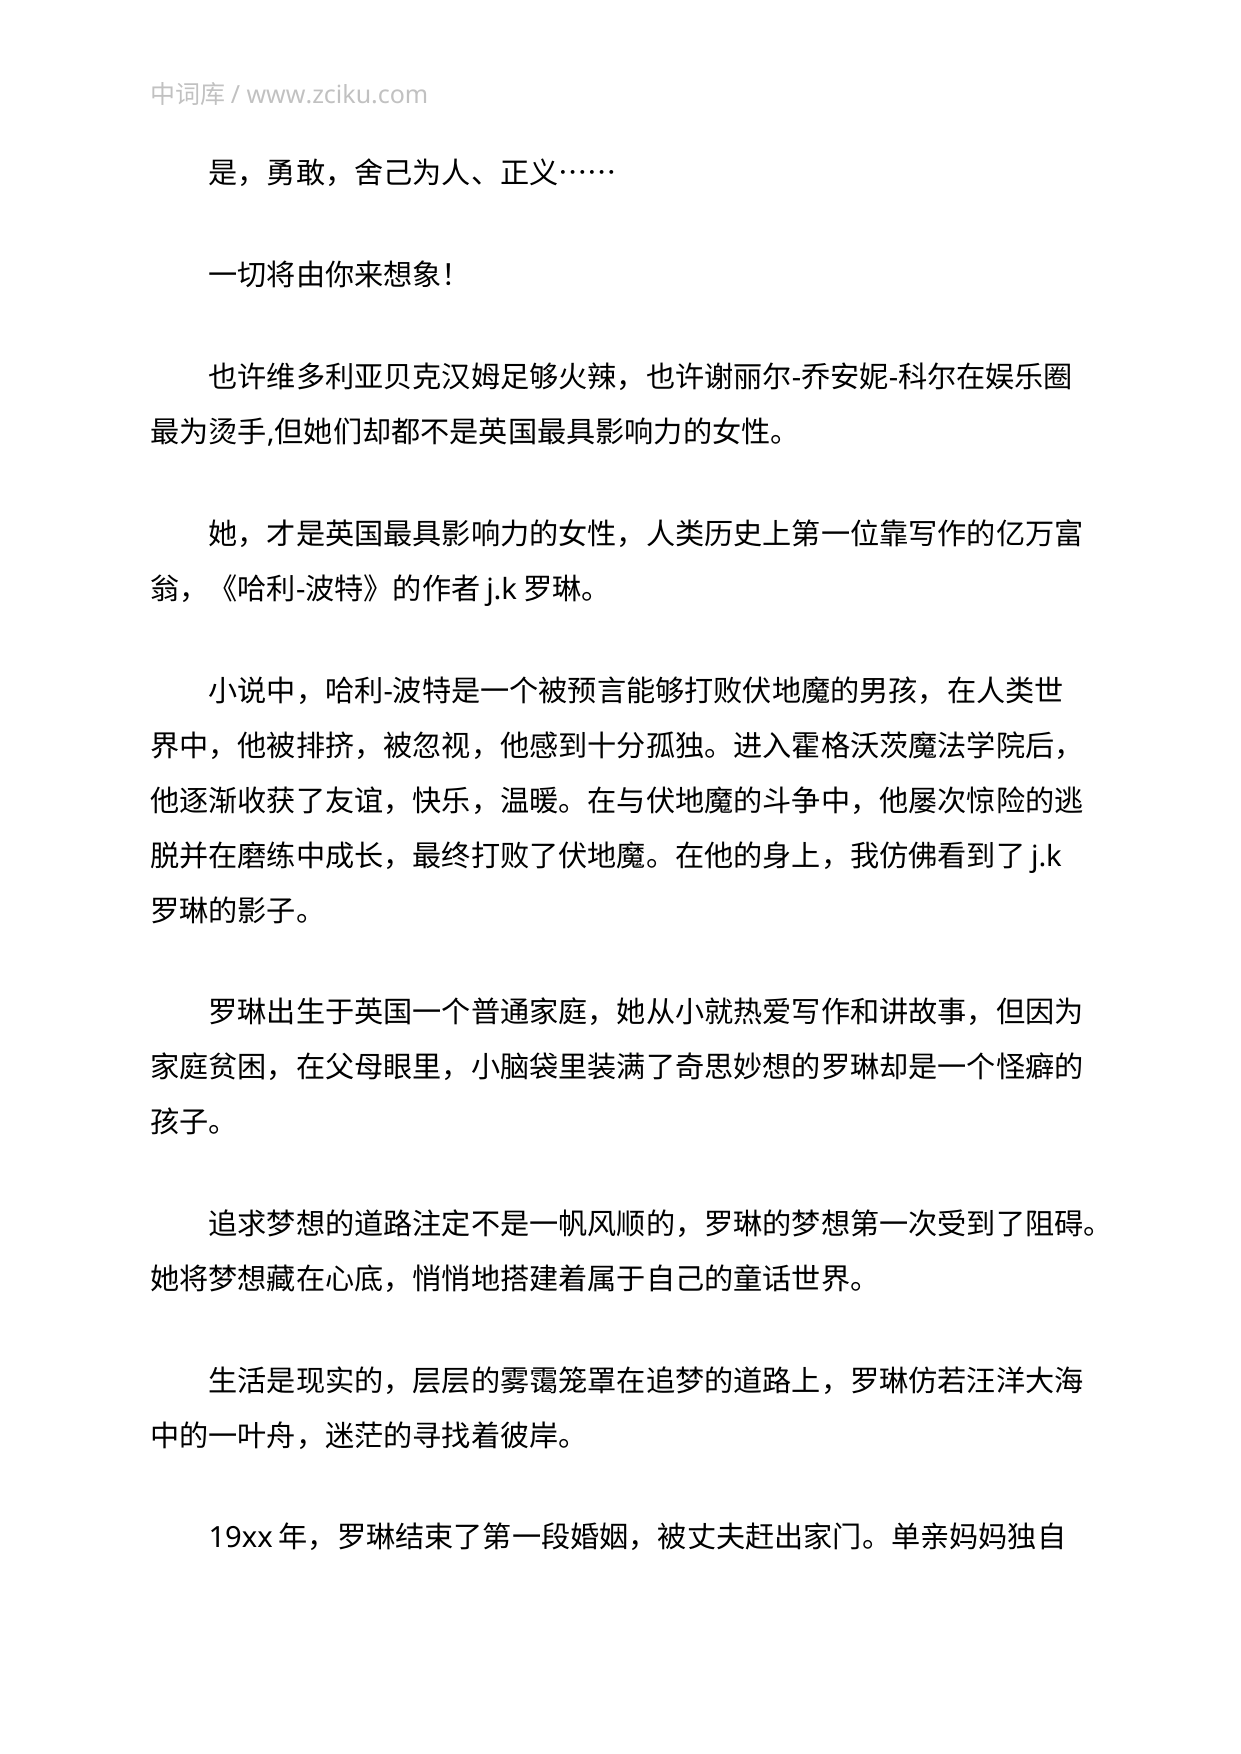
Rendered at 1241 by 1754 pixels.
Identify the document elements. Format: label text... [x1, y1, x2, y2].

text 一切将由你来想象！ [150, 252, 1090, 294]
text 她，才是英国最具影响力的女性，人类历史上第一位靠写作的亿万富翁，《哈利-波特》的作者j.k罗琳。 [150, 511, 1090, 608]
text 小说中，哈利-波特是一个被预言能够打败伏地魔的男孩，在人类世界中，他被排挤，被忽视，他感到十分孤独。进入霍格沃茨魔法学院后，他逐渐收获了友谊，快乐，温暖。在与伏地魔的斗争中，他屡次惊险的逃脱并在磨练中成长，最终打败了伏地魔。在他的身上，我仿佛看到了j.k罗琳的影子。 [150, 667, 1090, 929]
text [150, 1514, 1090, 1556]
text 追求梦想的道路注定不是一帆风顺的，罗琳的梦想第一次受到了阻碍。她将梦想藏在心底，悄悄地搭建着属于自己的童话世界。 [150, 1201, 1090, 1298]
text 生活是现实的，层层的雾霭笼罩在追梦的道路上，罗琳仿若汪洋大海中的一叶舟，迷茫的寻找着彼岸。 [150, 1357, 1090, 1454]
text 罗琳出生于英国一个普通家庭，她从小就热爱写作和讲故事，但因为家庭贫困，在父母眼里，小脑袋里装满了奇思妙想的罗琳却是一个怪癖的孩子。 [150, 989, 1090, 1141]
text 是，勇敢，舍己为人、正义…… [150, 150, 1090, 192]
text 也许维多利亚贝克汉姆足够火辣，也许谢丽尔-乔安妮-科尔在娱乐圈最为烫手,但她们却都不是英国最具影响力的女性。 [150, 353, 1090, 451]
